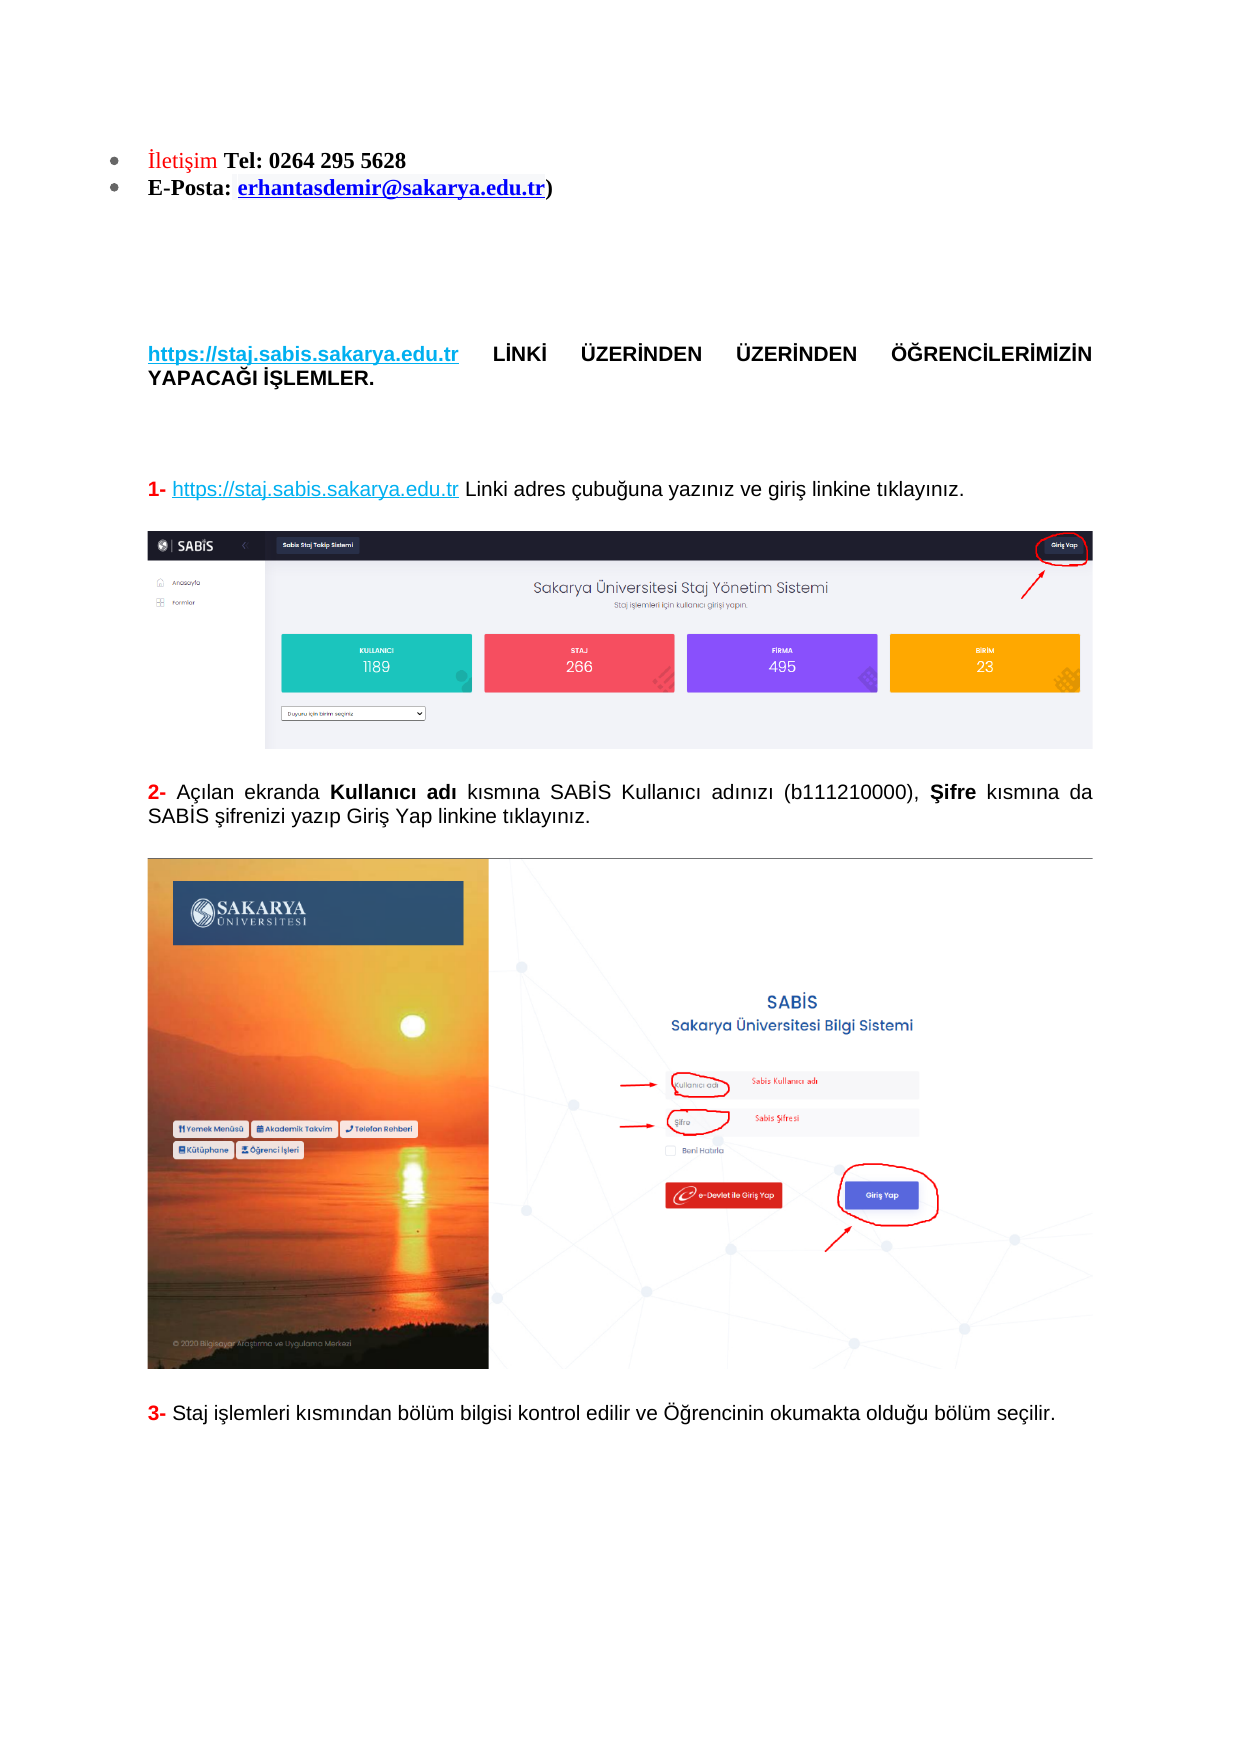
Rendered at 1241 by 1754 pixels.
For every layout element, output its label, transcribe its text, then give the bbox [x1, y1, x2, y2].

list E-Posta: erhantasdemir@sakarya.edu.tr) [110, 174, 232, 200]
picture [147, 858, 1093, 1369]
text 3- Staj işlemleri kısmından bölüm bilgisi kontrol edilir ve Öğrencinin okumakta olduğu bölüm seçilir. [148, 1400, 1093, 1424]
list İletişim Tel: 0264 295 5628 [110, 148, 1093, 174]
text https://staj.sabis.sakarya.edu.tr LİNKİ ÜZERİNDEN ÜZERİNDEN ÖĞRENCİLERİMİZİN YAPACAĞI İŞLEMLER. [148, 342, 1093, 390]
text 1- https://staj.sabis.sakarya.edu.tr Linki adres çubuğuna yazınız ve giriş linkine tıklayınız. [148, 476, 1093, 500]
picture [147, 531, 1093, 749]
text 2- Açılan ekranda Kullanıcı adı kısmına SABİS Kullanıcı adınızı (b111210000), Şifre kısmına da SABİS şifrenizi yazıp Giriş Yap linkine tıklayınız. [148, 779, 1093, 827]
list E-Posta: erhantasdemir@sakarya.edu.tr) [545, 174, 1093, 200]
